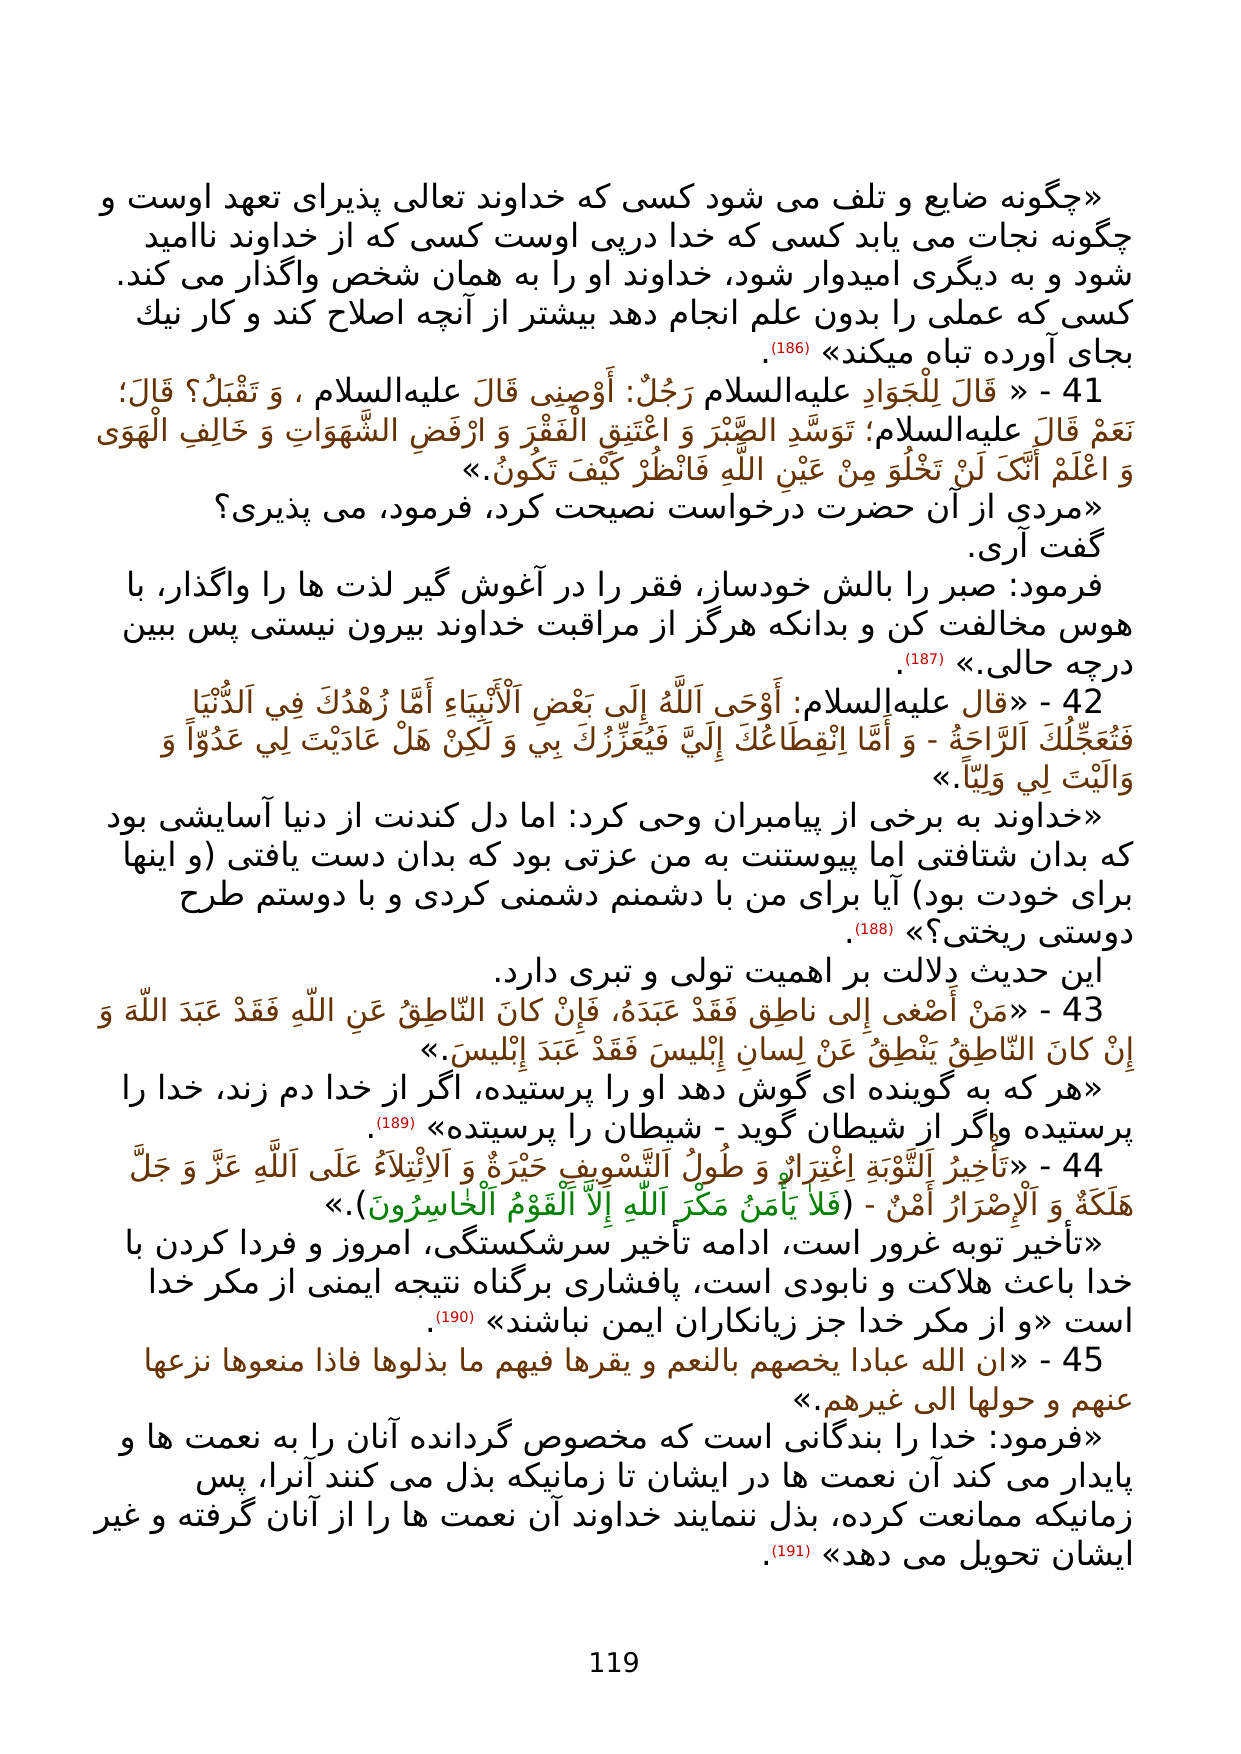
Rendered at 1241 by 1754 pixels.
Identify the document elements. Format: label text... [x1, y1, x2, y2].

text «چگونه ضايع و تلف مى شود كسى كه خداوند تعالى پذيراى تعهد اوست و چگونه نجات مى يابد كسى كه خدا درپى اوست كسى كه از خداوند نااميد شود و به ديگرى اميدوار شود، خداوند او را به همان شخص واگذار مى كند. كسى كه عملى را بدون علم انجام دهد بيشتر از آنچه اصلاح كند و كار نيك بجاى آورده تباه ميكند» (186). [94, 177, 1134, 371]
text 41 - « قَالَ لِلْجَوَادِ عليه‌السلام رَجُلٌ: أَوْصِنِی قَالَ عليه‌السلام ، وَ تَقْبَلُ؟ قَالَ؛ نَعَمْ قَالَ عليه‌السلام؛ تَوَسَّدِ الصَّبْرَ وَ اعْتَنِقِ الْفَقْرَ وَ ارْفَضِ الشَّهَوَاتِ وَ خَالِفِ الْهَوَى وَ اعْلَمْ أَنَّکَ لَنْ تَخْلُوَ مِنْ عَیْنِ اللَّهِ فَانْظُرْ کَیْفَ تَکُونُ.» [94, 371, 1134, 488]
text 43 - «مَنْ أَصْغی إِلی ناطِق فَقَدْ عَبَدَهُ، فَإِنْ کانَ النّاطِقُ عَنِ اللّهِ فَقَدْ عَبَدَ اللّهَ وَ إِنْ کانَ النّاطِقُ یَنْطِقُ عَنْ لِسانِ إِبْلیسَ فَقَدْ عَبَدَ إِبْلیسَ.» [94, 991, 1134, 1068]
text 44 - «تَأْخِيرُ اَلتَّوْبَةِ اِغْتِرَارٌ وَ طُولُ اَلتَّسْوِيفِ حَيْرَةٌ وَ اَلاِئْتِلاَءُ عَلَى اَللَّهِ عَزَّ وَ جَلَّ هَلَكَةٌ وَ اَلْإِصْرَارُ أَمْنٌ - (فَلاٰ يَأْمَنُ مَكْرَ اَللّٰهِ إِلاَّ اَلْقَوْمُ اَلْخٰاسِرُونَ).» [94, 1146, 1134, 1224]
text فرمود: صبر را بالش خودساز، فقر را در آغوش گير لذت ها را واگذار، با هوس مخالفت كن و بدانكه هرگز از مراقبت خداوند بيرون نيستى پس ببين درچه حالى.» (187). [94, 566, 1134, 682]
text «فرمود: خدا را بندگانى است كه مخصوص گردانده آنان را به نعمت ها و پايدار مى كند آن نعمت ها در ايشان تا زمانيكه بذل مى كنند آنرا، پس زمانيكه ممانعت كرده، بذل ننمايند خداوند آن نعمت ها را از آنان گرفته و غير ايشان تحويل مى دهد» (191). [94, 1418, 1134, 1573]
text «تأخير توبه غرور است، ادامه تأخير سرشكستگى، امروز و فردا كردن با خدا باعث هلاكت و نابودى است، پافشارى برگناه نتيجه ايمنى از مكر خدا است «و از مكر خدا جز زيانكاران ايمن نباشند» (190). [94, 1224, 1134, 1340]
text «مردى از آن حضرت درخواست نصيحت كرد، فرمود، مى پذيرى؟ [94, 488, 1134, 527]
text 45 - «ان الله عبادا يخصهم بالنعم و يقرها فيهم ما بذلوها فاذا منعوها نزعها عنهم و حولها الى غيرهم.» [94, 1340, 1134, 1418]
text «هر كه به گوينده اى گوش دهد او را پرستيده، اگر از خدا دم زند، خدا را پرستيده واگر از شيطان گويد - شيطان را پرسيتده» (189). [94, 1068, 1134, 1146]
text اين حديث دلالت بر اهميت تولى و تبرى دارد. [94, 952, 1134, 991]
text «خداوند به برخى از پيامبران وحى كرد: اما دل كندنت از دنيا آسايشى بود كه بدان شتافتى اما پيوستنت به من عزتى بود كه بدان دست يافتى (و اينها براى خودت بود) آيا براى من با دشمنم دشمنى كردى و با دوستم طرح دوستى ريختى؟» (188). [94, 796, 1134, 952]
text گفت آرى. [94, 527, 1134, 566]
text 42 - «قال عليه‌السلام: أَوْحَى اَللَّهُ إِلَى بَعْضِ اَلْأَنْبِيَاءِ أَمَّا زُهْدُكَ فِي اَلدُّنْيَا فَتُعَجِّلُكَ اَلرَّاحَةُ - وَ أَمَّا اِنْقِطَاعُكَ إِلَيَّ فَيُعَزِّزُكَ بِي وَ لَكِنْ هَلْ عَادَيْتَ لِي عَدُوّاً وَ وَالَيْتَ لِي وَلِيّاً.» [94, 682, 1134, 796]
